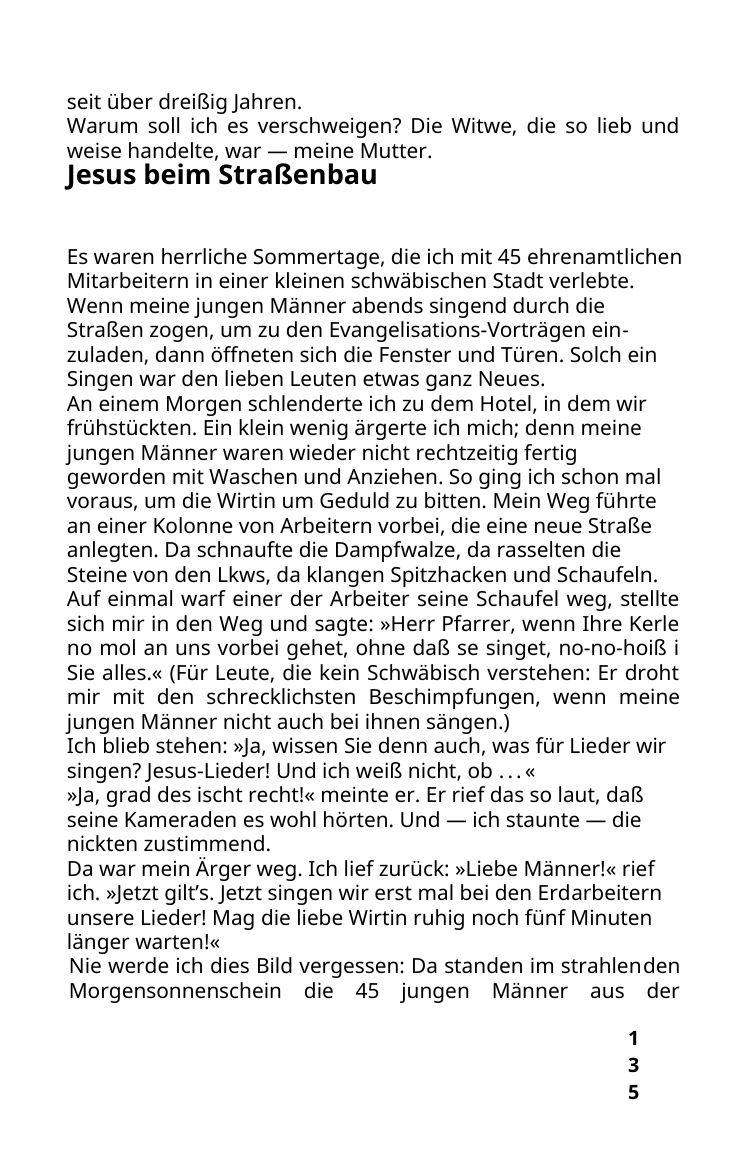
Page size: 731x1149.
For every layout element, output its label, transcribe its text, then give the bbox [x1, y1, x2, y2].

text Da war mein Ärger weg. Ich lief zurück: »Liebe Männer!« rief ich. »Jetzt gilt’s. Jetzt singen wir erst mal bei den Erdarbeitern unsere Lieder! Mag die liebe Wirtin ruhig noch fünf Minuten länger warten!« [67, 856, 680, 954]
text Wenn meine jungen Männer abends singend durch die Straßen zogen, um zu den Evangelisations-Vorträgen einzuladen, dann öffneten sich die Fenster und Türen. Solch ein Singen war den lieben Leuten etwas ganz Neues. [67, 293, 680, 391]
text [69, 954, 680, 1003]
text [67, 89, 680, 114]
text Es waren herrliche Sommertage, die ich mit 45 ehrenamtlichen Mitarbeitern in einer kleinen schwäbischen Stadt verlebte. [67, 244, 730, 293]
text Auf einmal warf einer der Arbeiter seine Schaufel weg, stellte sich mir in den Weg und sagte: »Herr Pfarrer, wenn Ihre Kerle no mol an uns vorbei gehet, ohne daß se singet, no-no-hoiß i Sie alles.« (Für Leute, die kein Schwäbisch verstehen: Er droht mir mit den schrecklichsten Beschimpfungen, wenn meine jungen Männer nicht auch bei ihnen sängen.) [67, 587, 680, 734]
text »Ja, grad des ischt recht!« meinte er. Er rief das so laut, daß seine Kameraden es wohl hörten. Und — ich staunte — die nickten zustimmend. [67, 783, 680, 856]
text Ich blieb stehen: »Ja, wissen Sie denn auch, was für Lieder wir singen? Jesus-Lieder! Und ich weiß nicht, ob ...« [67, 734, 680, 783]
text An einem Morgen schlenderte ich zu dem Hotel, in dem wir frühstückten. Ein klein wenig ärgerte ich mich; denn meine jungen Männer waren wieder nicht rechtzeitig fertig geworden mit Waschen und Anziehen. So ging ich schon mal voraus, um die Wirtin um Geduld zu bitten. Mein Weg führte an einer Kolonne von Arbeitern vorbei, die eine neue Straße anlegten. Da schnaufte die Dampfwalze, da rasselten die Steine von den Lkws, da klangen Spitzhacken und Schaufeln. [67, 391, 680, 587]
text Warum soll ich es verschweigen? Die Witwe, die so lieb und weise handelte, war — meine Mutter. [67, 114, 680, 163]
subtitle Jesus beim Straßenbau [67, 163, 730, 190]
